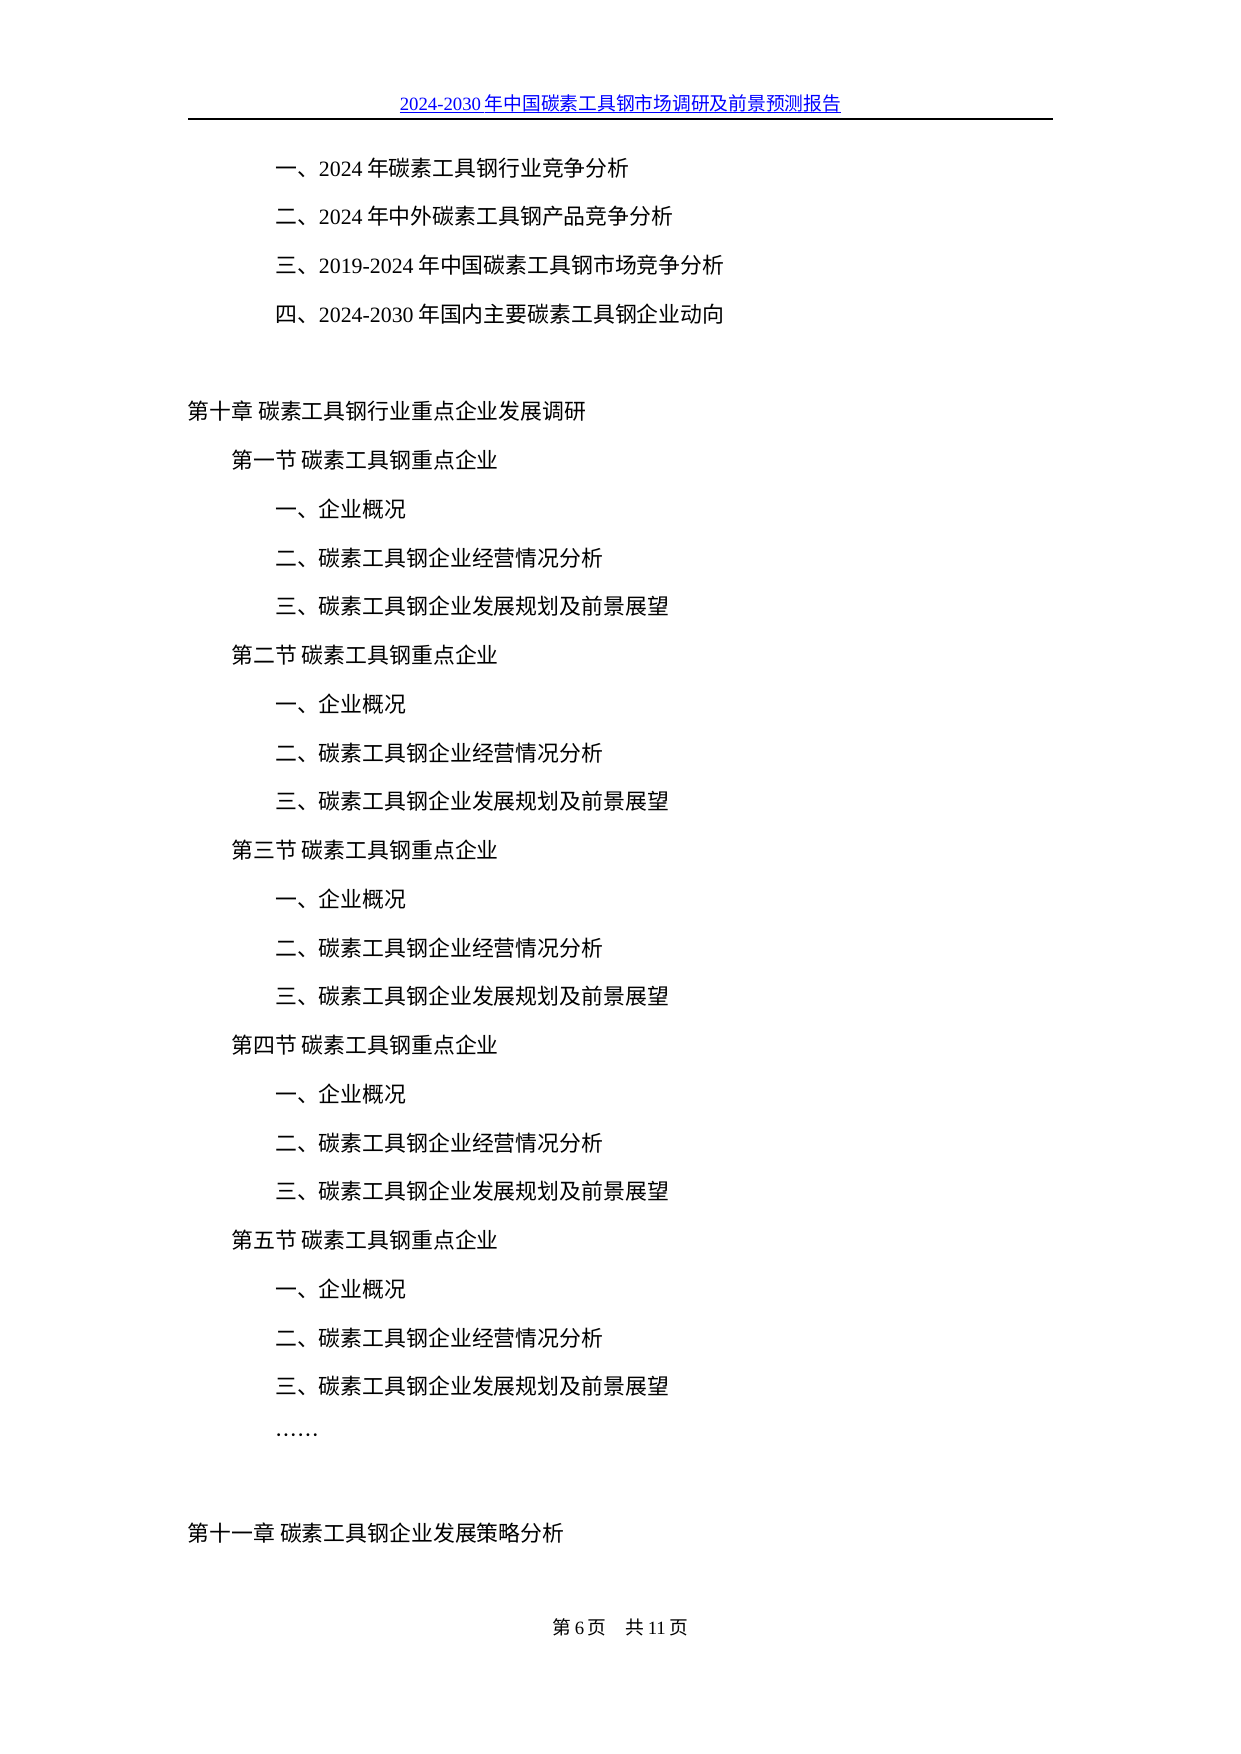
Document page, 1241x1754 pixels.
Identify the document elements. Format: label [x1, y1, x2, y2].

text [187, 150, 1053, 1548]
